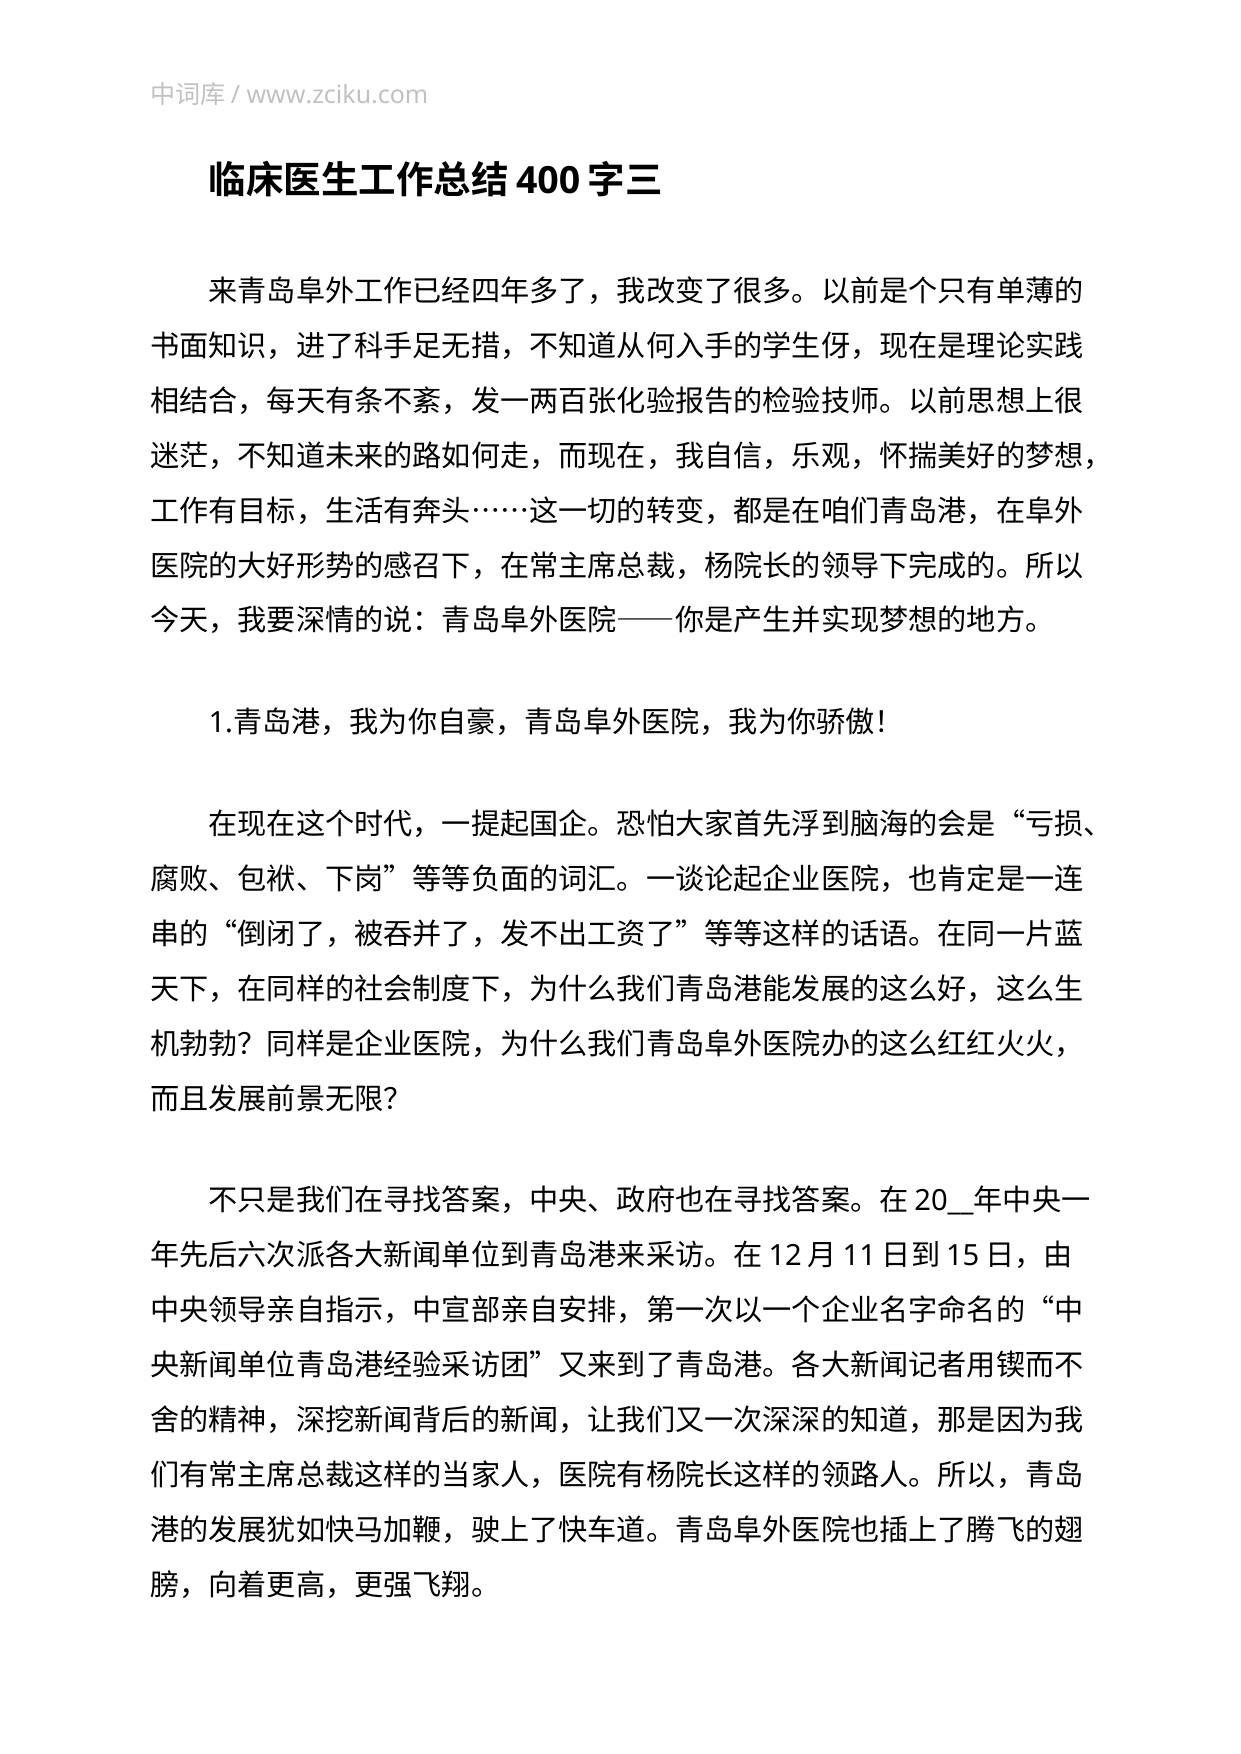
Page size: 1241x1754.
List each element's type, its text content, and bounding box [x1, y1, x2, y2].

text 来青岛阜外工作已经四年多了，我改变了很多。以前是个只有单薄的书面知识，进了科手足无措，不知道从何入手的学生伢，现在是理论实践相结合，每天有条不紊，发一两百张化验报告的检验技师。以前思想上很迷茫，不知道未来的路如何走，而现在，我自信，乐观，怀揣美好的梦想，工作有目标，生活有奔头……这一切的转变，都是在咱们青岛港，在阜外医院的大好形势的感召下，在常主席总裁，杨院长的领导下完成的。所以今天，我要深情的说：青岛阜外医院——你是产生并实现梦想的地方。 [150, 268, 1090, 639]
text 在现在这个时代，一提起国企。恐怕大家首先浮到脑海的会是“亏损、腐败、包袱、下岗”等等负面的词汇。一谈论起企业医院，也肯定是一连串的“倒闭了，被吞并了，发不出工资了”等等这样的话语。在同一片蓝天下，在同样的社会制度下，为什么我们青岛港能发展的这么好，这么生机勃勃？同样是企业医院，为什么我们青岛阜外医院办的这么红红火火，而且发展前景无限？ [150, 801, 1090, 1117]
text 临床医生工作总结400字三 [150, 150, 1090, 204]
text 不只是我们在寻找答案，中央、政府也在寻找答案。在20__年中央一年先后六次派各大新闻单位到青岛港来采访。在12月11日到15日，由中央领导亲自指示，中宣部亲自安排，第一次以一个企业名字命名的“中央新闻单位青岛港经验采访团”又来到了青岛港。各大新闻记者用锲而不舍的精神，深挖新闻背后的新闻，让我们又一次深深的知道，那是因为我们有常主席总裁这样的当家人，医院有杨院长这样的领路人。所以，青岛港的发展犹如快马加鞭，驶上了快车道。青岛阜外医院也插上了腾飞的翅膀，向着更高，更强飞翔。 [150, 1177, 1090, 1604]
text 1.青岛港，我为你自豪，青岛阜外医院，我为你骄傲！ [150, 699, 1090, 741]
